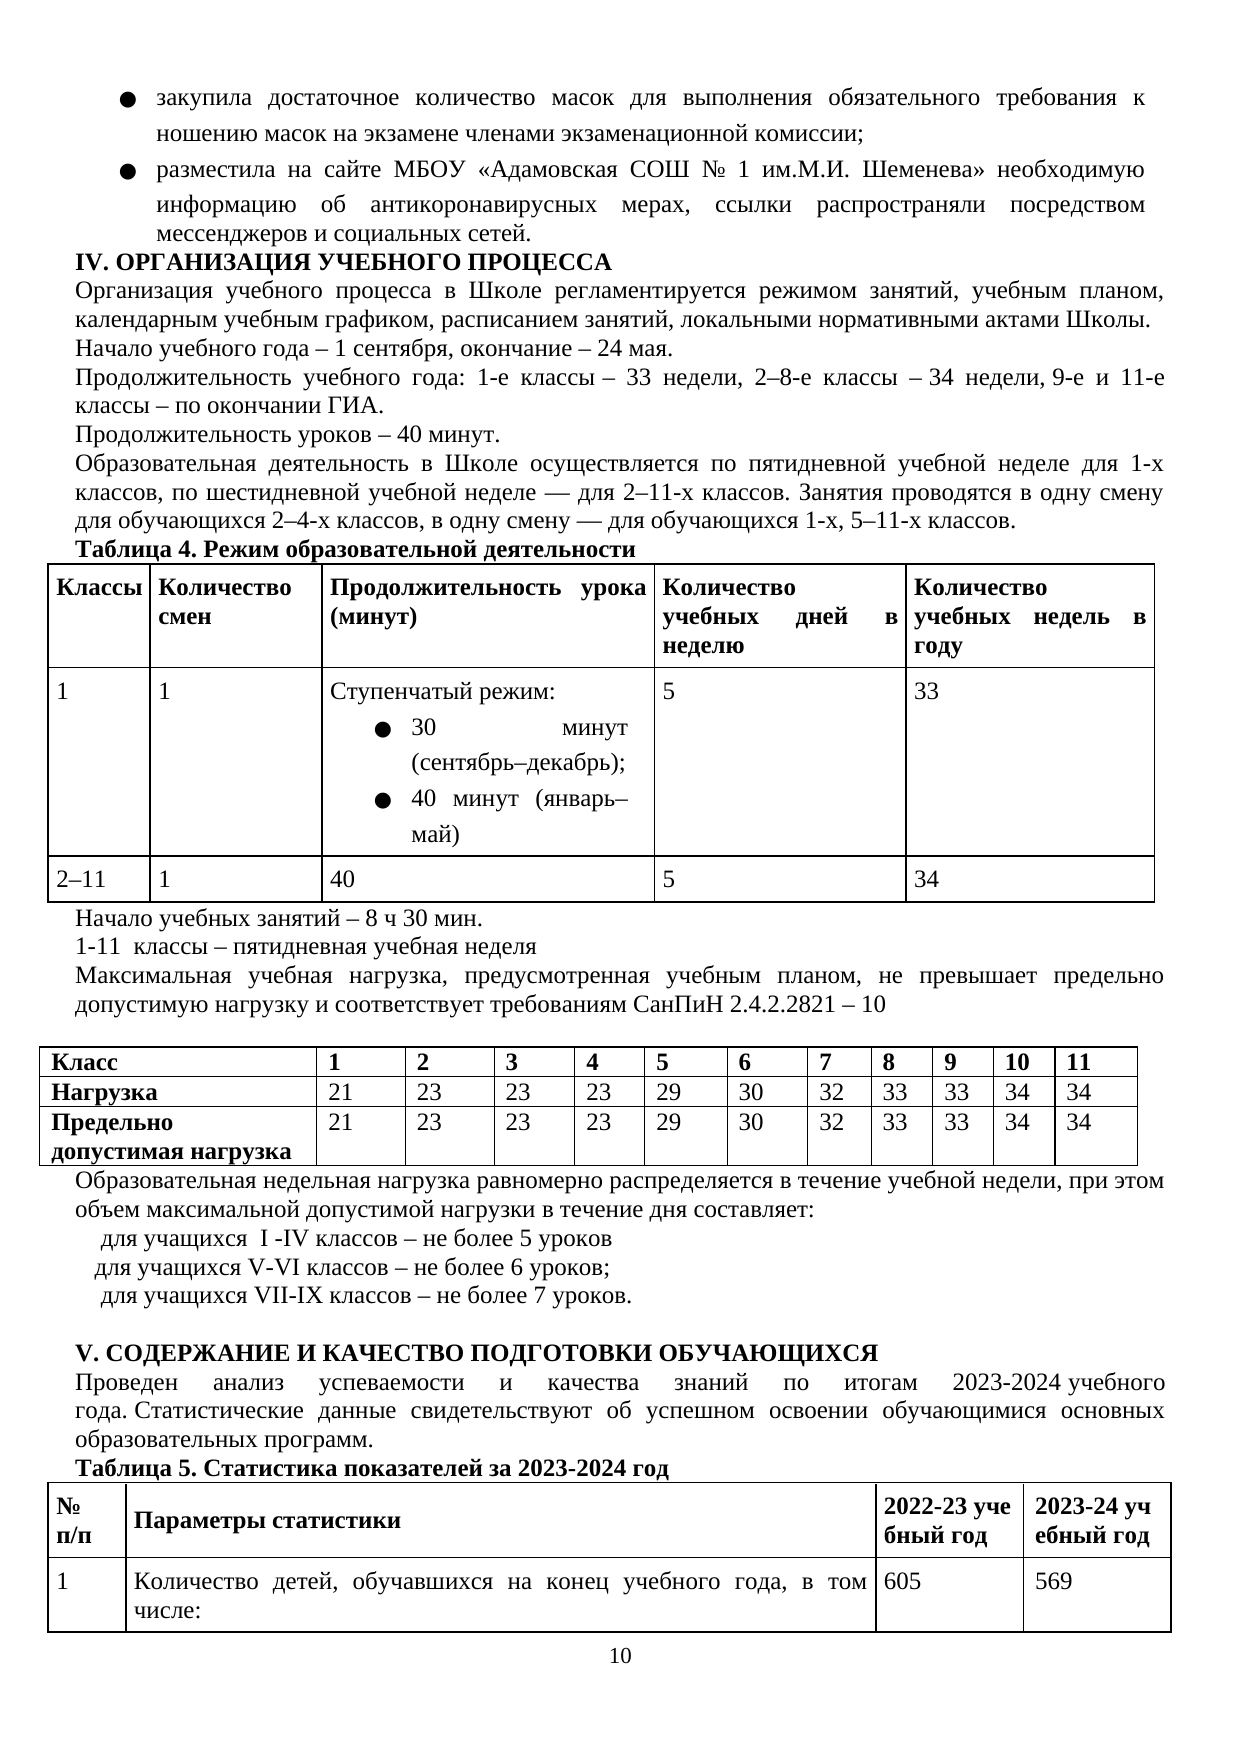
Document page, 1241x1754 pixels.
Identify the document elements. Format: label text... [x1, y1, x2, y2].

table_cell 34 [994, 1077, 1054, 1106]
list разместила на сайте МБОУ «Адамовская СОШ № 1 им.М.И. Шеменева» необходимую информацию об антикоронавирусных мерах, ссылки распространяли посредством мессенджеров и социальных сетей. [119, 146, 1146, 247]
table_header № п/п [49, 1483, 126, 1557]
table_cell 605 [877, 1558, 1023, 1631]
table_header 3 [495, 1048, 574, 1076]
table_header 1 [317, 1048, 405, 1076]
table_header 2 [406, 1048, 494, 1076]
table_cell 34 [994, 1107, 1054, 1164]
table_header 7 [808, 1048, 871, 1076]
text Образовательная деятельность в Школе осуществляется по пятидневной учебной неделе для 1-х классов, по шестидневной учебной неделе — для 2–11-х классов. Занятия проводятся в одну смену для обучающихся 2–4-х классов, в одну смену — для обучающихся 1-х, 5–11-х классов. [75, 448, 1165, 534]
table_header Количество смен [151, 565, 321, 666]
table_cell 30 [728, 1077, 807, 1106]
table_cell 23 [575, 1077, 644, 1106]
table_header Количество учебных дней в неделю [655, 565, 905, 666]
table_header Параметры статистики [127, 1483, 876, 1557]
table_header 6 [728, 1048, 807, 1076]
text Таблица 4. Режим образовательной деятельности [75, 534, 1165, 563]
table_cell Предельно допустимая нагрузка [40, 1107, 316, 1164]
table_cell 34 [907, 857, 1154, 901]
table_cell 5 [655, 857, 905, 901]
table_cell 1 [49, 668, 149, 855]
text Начало учебных занятий – 8 ч 30 мин. [75, 903, 1165, 931]
table_cell 23 [495, 1077, 574, 1106]
table_cell 23 [495, 1107, 574, 1164]
table_cell 23 [575, 1107, 644, 1164]
table_cell 32 [808, 1107, 871, 1164]
table_cell 34 [1056, 1107, 1137, 1164]
list закупила достаточное количество масок для выполнения обязательного требования к ношению масок на экзамене членами экзаменационной комиссии; [119, 75, 1146, 146]
table_cell 569 [1024, 1558, 1170, 1631]
table_cell 32 [808, 1077, 871, 1106]
table_header 2023-24 учебный год [1024, 1483, 1170, 1557]
table_header 8 [872, 1048, 932, 1076]
text для учащихся V-VI классов – не более 6 уроков; [75, 1252, 1165, 1281]
table_cell 33 [872, 1107, 932, 1164]
table_cell 34 [1056, 1077, 1137, 1106]
table_cell Количество детей, обучавшихся на конец учебного года, в том числе: [127, 1558, 875, 1631]
text Организация учебного процесса в Школе регламентируется режимом занятий, учебным планом, календарным учебным графиком, расписанием занятий, локальными нормативными актами Школы. [75, 275, 1165, 333]
text Продолжительность учебного года: 1-е классы – 33 недели, 2–8-е классы – 34 недели, 9-е и 11-е классы – по окончании ГИА. [75, 362, 1165, 419]
table_header Классы [49, 565, 149, 666]
table_header 5 [645, 1048, 727, 1076]
text  для учащихся VII-IX классов – не более 7 уроков. [75, 1281, 1165, 1309]
text Продолжительность уроков – 40 минут. [75, 419, 1165, 448]
table_cell 23 [406, 1107, 494, 1164]
table_cell 30 [728, 1107, 807, 1164]
table_cell 21 [317, 1107, 405, 1164]
table_cell 33 [933, 1077, 993, 1106]
table_cell 1 [151, 668, 321, 855]
table_cell 21 [317, 1077, 405, 1106]
table_cell 1 [49, 1558, 125, 1631]
table_header Количество учебных недель в году [907, 565, 1154, 666]
table_header 2022-23 учебный год [877, 1483, 1023, 1557]
text Образовательная недельная нагрузка равномерно распределяется в течение учебной недели, при этом объем максимальной допустимой нагрузки в течение дня составляет: [75, 1166, 1165, 1223]
table_cell 23 [406, 1077, 494, 1106]
table_header Продолжительность урока (минут) [323, 565, 654, 666]
table_cell 5 [655, 668, 905, 855]
table_header 9 [933, 1048, 993, 1076]
text Начало учебного года – 1 сентября, окончание – 24 мая. [75, 333, 1165, 362]
table_header 4 [575, 1048, 644, 1076]
table_header 10 [994, 1048, 1054, 1076]
table_cell 33 [872, 1077, 932, 1106]
table_cell 33 [933, 1107, 993, 1164]
table_cell 40 [323, 857, 654, 901]
text IV. ОРГАНИЗАЦИЯ УЧЕБНОГО ПРОЦЕССА [75, 247, 1165, 275]
table_cell 29 [645, 1077, 727, 1106]
text Таблица 5. Статистика показателей за 2023-2024 год [75, 1453, 1165, 1482]
table_cell 33 [907, 668, 1154, 855]
table_cell 1 [151, 857, 321, 901]
table_cell 29 [645, 1107, 727, 1164]
text 1-11 классы – пятидневная учебная неделя [75, 931, 1165, 960]
text V. СОДЕРЖАНИЕ И КАЧЕСТВО ПОДГОТОВКИ ОБУЧАЮЩИХСЯ [75, 1338, 1165, 1367]
text  для учащихся I -IV классов – не более 5 уроков [75, 1223, 1165, 1252]
text Проведен анализ успеваемости и качества знаний по итогам 2023-2024 учебного года. Статистические данные свидетельствуют об успешном освоении обучающимися основных образовательных программ. [75, 1367, 1165, 1453]
table_header Класс [40, 1048, 316, 1076]
table_cell Ступенчатый режим: 30 минут (сентябрь–декабрь); 40 минут (январь–май) [323, 668, 654, 855]
text Максимальная учебная нагрузка, предусмотренная учебным планом, не превышает предельно допустимую нагрузку и соответствует требованиям СанПиН 2.4.2.2821 – 10 [75, 960, 1165, 1018]
table_header 11 [1056, 1048, 1137, 1076]
table_cell 2–11 [49, 857, 149, 901]
table_cell Нагрузка [40, 1077, 316, 1106]
